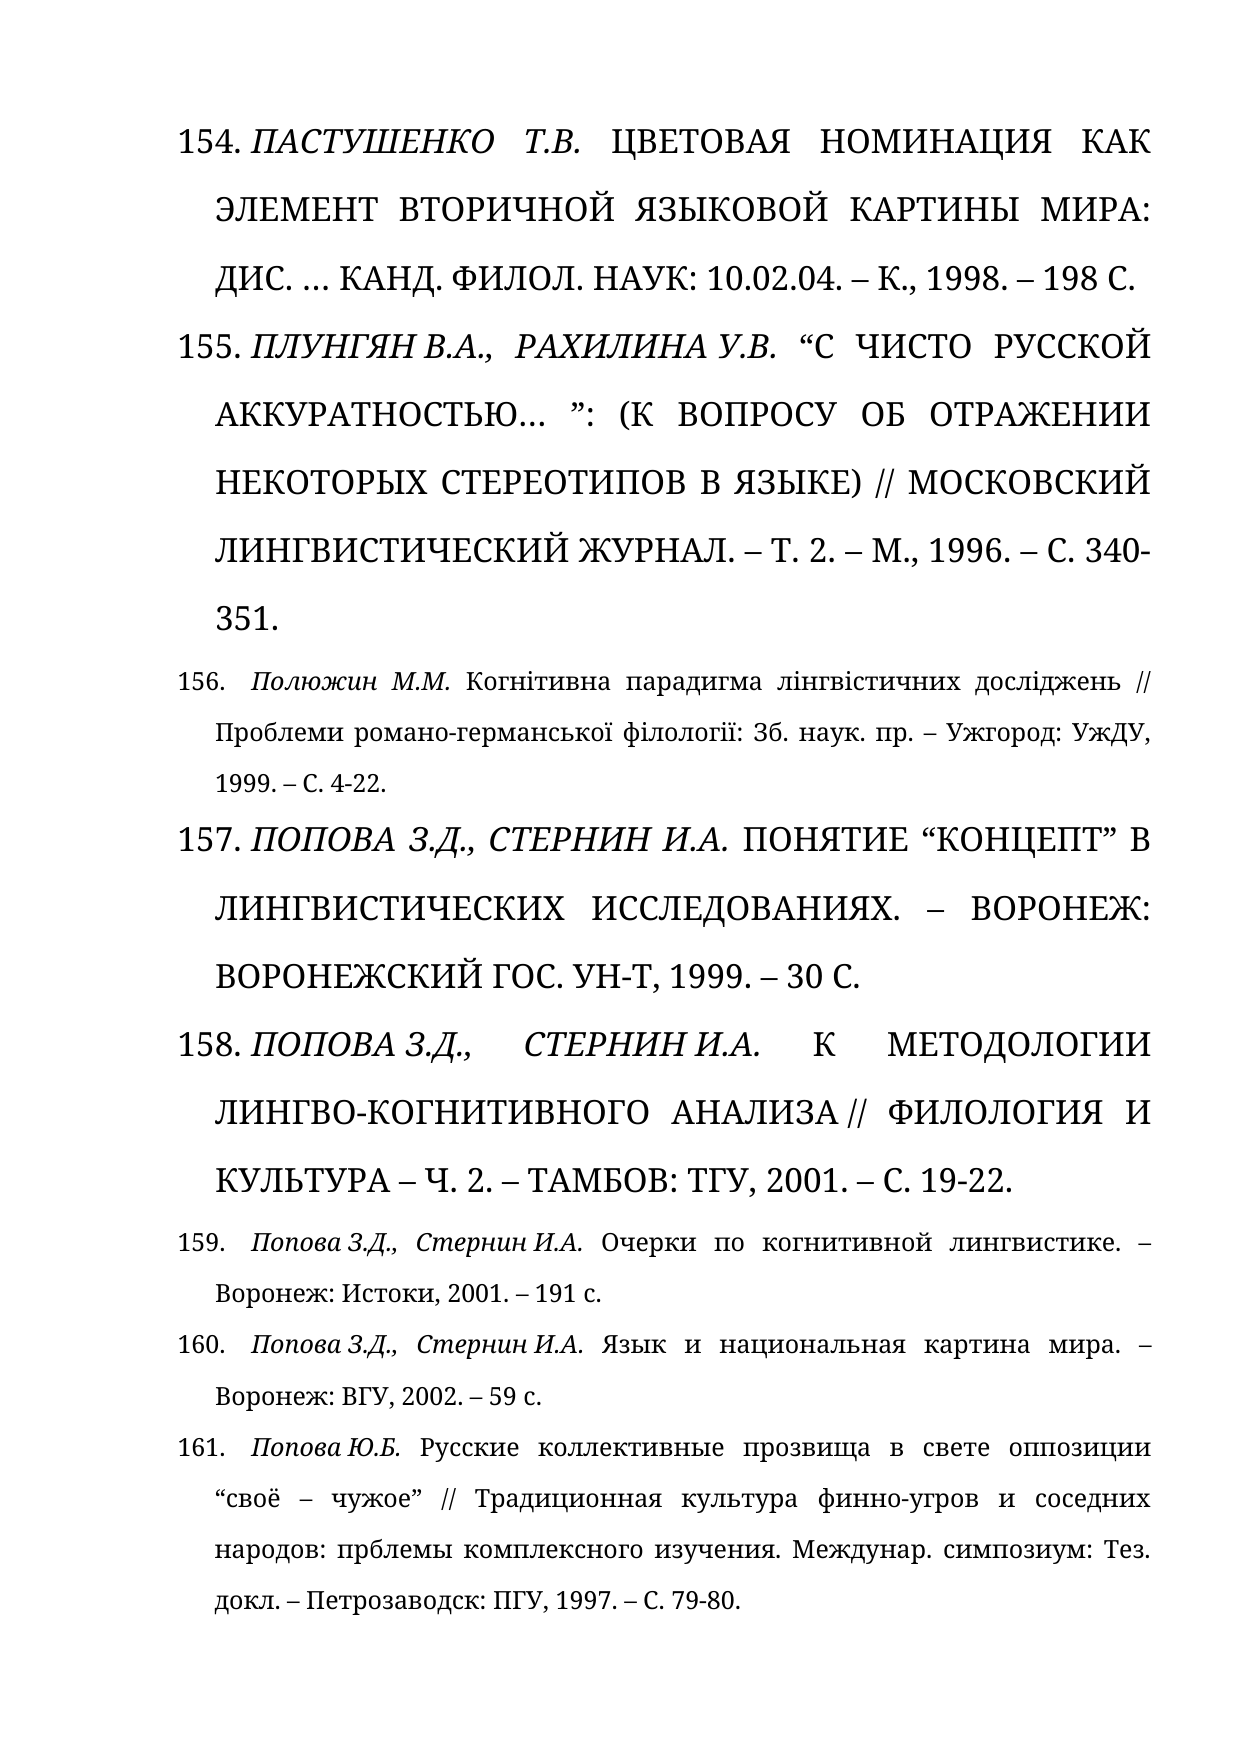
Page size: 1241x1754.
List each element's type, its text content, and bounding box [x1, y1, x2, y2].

list Попова З.Д., Стернин И.А. Очерки по когнитивной лингвистике. – Воронеж: Истоки, 2001. – 191 с. [177, 1225, 1152, 1310]
title Пастушенко Т.В. Цветовая номинация как элемент вторичной языковой картины мира: Дис. … канд. филол. наук: 10.02.04. – К., 1998. – 198 с. [177, 118, 1152, 300]
title Попова З.Д., Стернин И.А. Понятие “концепт” в лингвистических исследованиях. – Воронеж: Воронежский гос. ун-т, 1999. – 30 с. [177, 816, 1152, 998]
title Попова З.Д., Стернин И.А. К методологии лингво-когнитивного анализа // Филология и культура – Ч. 2. – Тамбов: ТГУ, 2001. – С. 19-22. [177, 1021, 1152, 1202]
list Полюжин М.М. Когнітивна парадигма лінгвістичних досліджень // Проблеми романо-германської філології: Зб. наук. пр. – Ужгород: УжДУ, 1999. – С. 4-22. [177, 663, 1152, 799]
title Плунгян В.А., Рахилина У.В. “С чисто русской аккуратностью… ”: (К вопросу об отражении некоторых стереотипов в языке) // Московский лингвистический журнал. – Т. 2. – М., 1996. – С. 340-351. [177, 322, 1152, 640]
list Попова З.Д., Стернин И.А. Язык и национальная картина мира. – Воронеж: ВГУ, 2002. – 59 с. [177, 1327, 1152, 1412]
list Попова Ю.Б. Русские коллективные прозвища в свете оппозиции “своё – чужое” // Традиционная культура финно-угров и соседних народов: прблемы комплексного изучения. Междунар. симпозиум: Тез. докл. – Петрозаводск: ПГУ, 1997. – С. 79-80. [177, 1429, 1152, 1616]
